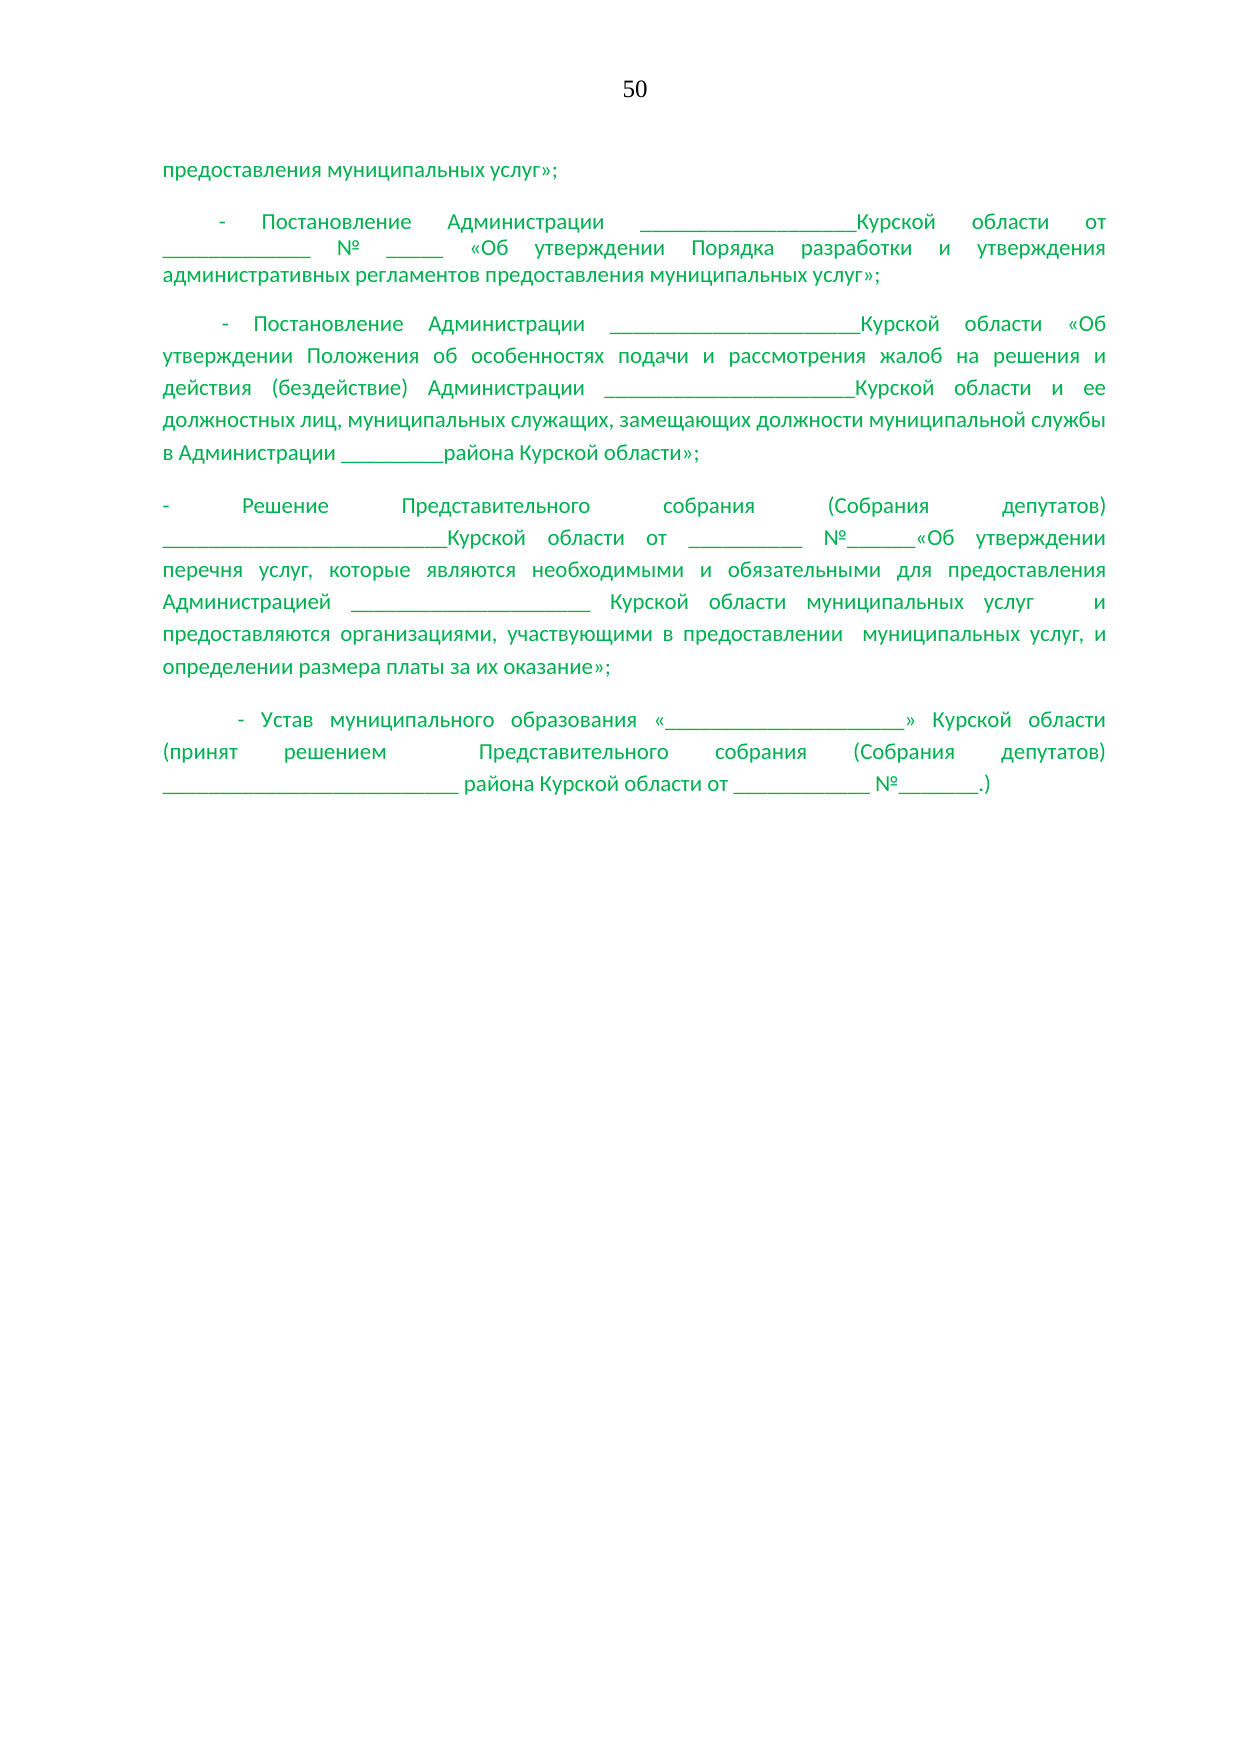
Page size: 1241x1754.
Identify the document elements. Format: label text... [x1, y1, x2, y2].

text - Устав муниципального образования «_____________________» Курской области (принят решением Представительного собрания (Собрания депутатов) __________________________ района Курской области от ____________ №_______.) [162, 705, 1107, 797]
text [162, 155, 1107, 183]
text - Постановление Администрации ___________________Курской области от _____________ № _____ «Об утверждении Порядка разработки и утверждения административных регламентов предоставления муниципальных услуг»; [162, 208, 1107, 288]
text - Решение Представительного собрания (Собрания депутатов) _________________________Курской области от __________ №______«Об утверждении перечня услуг, которые являются необходимыми и обязательными для предоставления Администрацией _____________________ Курской области муниципальных услуг и предоставляются организациями, участвующими в предоставлении муниципальных услуг, и определении размера платы за их оказание»; [162, 491, 1107, 680]
text - Постановление Администрации ______________________Курской области «Об утверждении Положения об особенностях подачи и рассмотрения жалоб на решения и действия (бездействие) Администрации ______________________Курской области и ее должностных лиц, муниципальных служащих, замещающих должности муниципальной службы в Администрации _________района Курской области»; [162, 309, 1107, 466]
